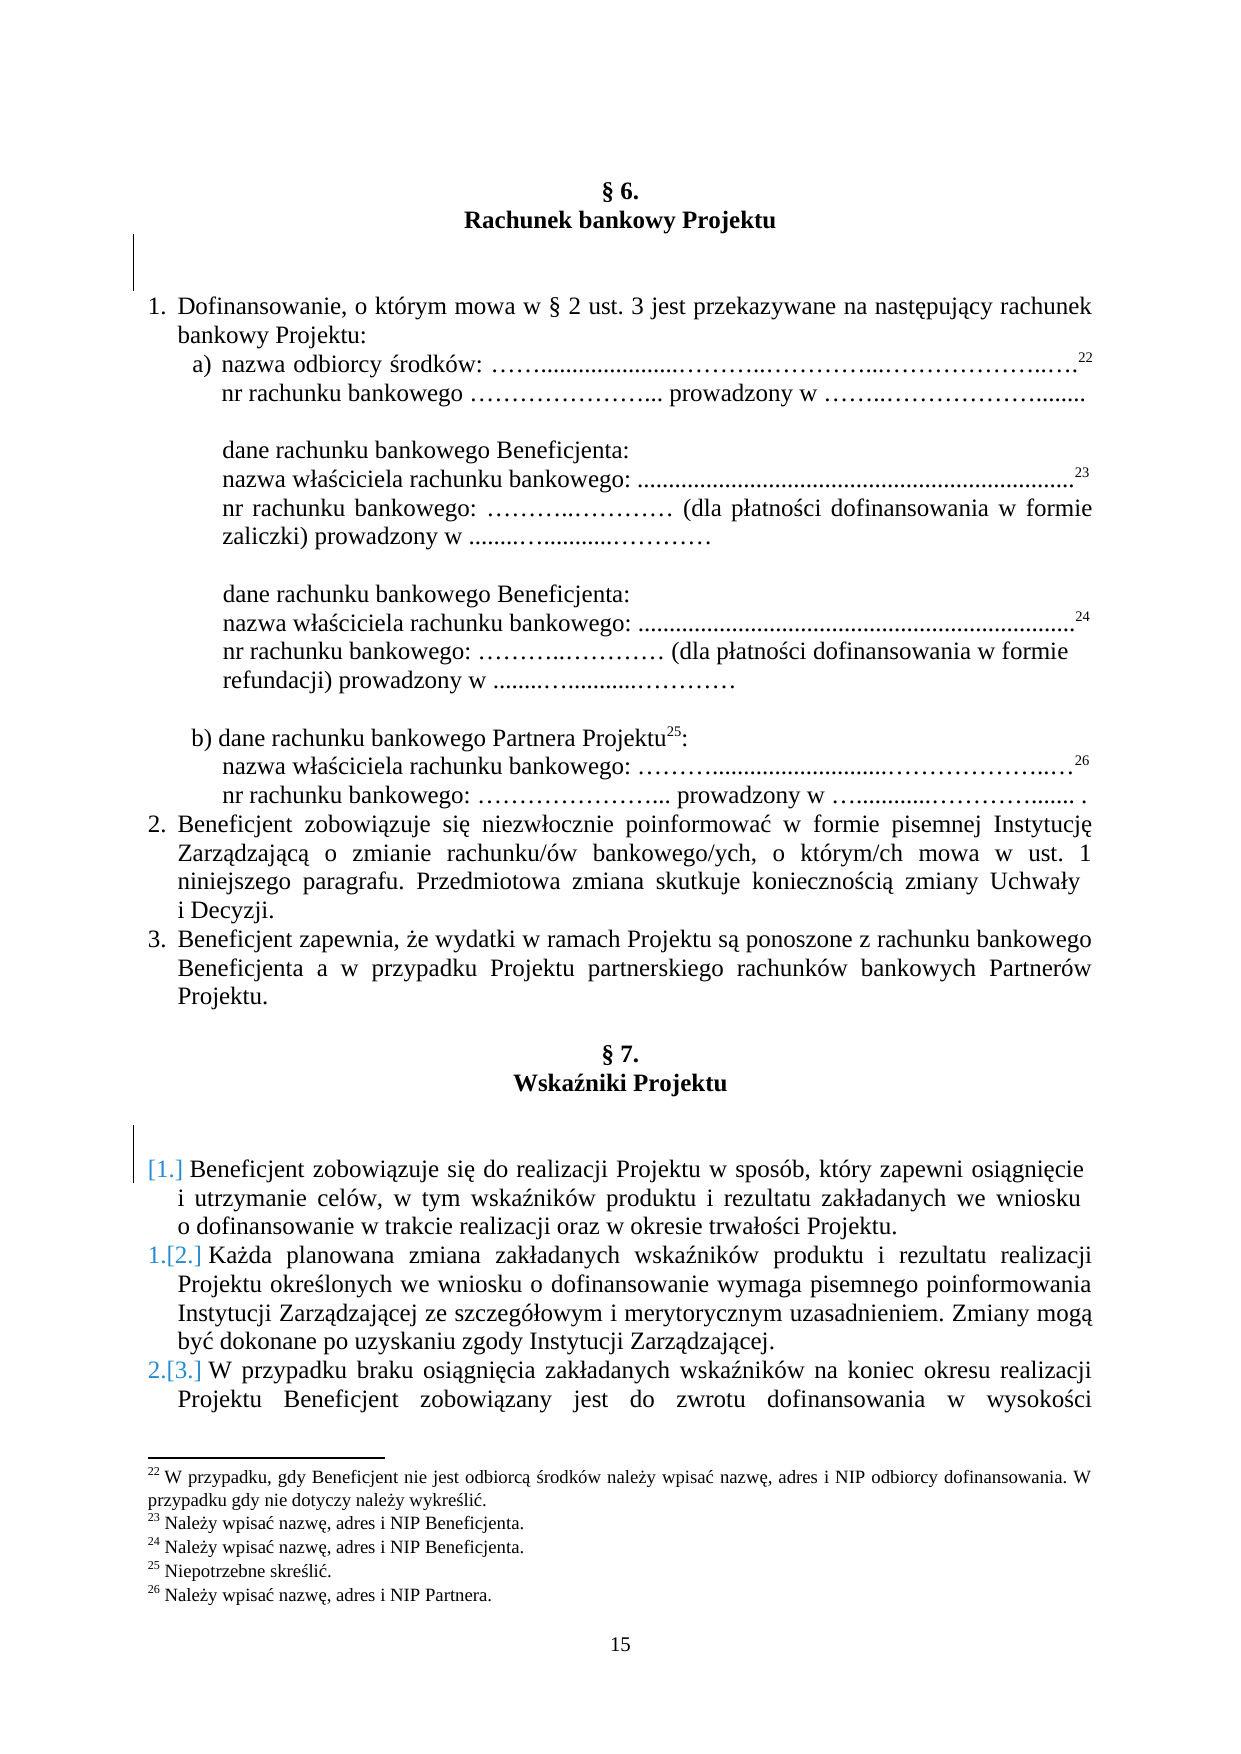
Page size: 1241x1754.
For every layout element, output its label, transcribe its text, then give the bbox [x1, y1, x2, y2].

list nazwa odbiorcy środków: ……......................………..…………...………………..…. nr rachunku bankowego …………………... prowadzony w ……..………………........ [177, 349, 1093, 406]
list Beneficjent zapewnia, że wydatki w ramach Projektu są ponoszone z rachunku bankowego Beneficjenta a w przypadku Projektu partnerskiego rachunków bankowych Partnerów Projektu. [148, 924, 1093, 1010]
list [148, 1355, 1093, 1413]
list nr rachunku bankowego: ………..………… (dla płatności dofinansowania w formie zaliczki) prowadzony w ........…...........………… [222, 493, 1093, 550]
list dane rachunku bankowego Beneficjenta: [222, 435, 1093, 464]
text b) dane rachunku bankowego Partnera Projektu: [185, 723, 1093, 751]
text nazwa właściciela rachunku bankowego: ………............................………………..… [222, 751, 1093, 780]
list Dofinansowanie, o którym mowa w § 2 ust. 3 jest przekazywane na następujący rachunek bankowy Projektu: [148, 291, 1093, 349]
list Każda planowana zmiana zakładanych wskaźników produktu i rezultatu realizacji Projektu określonych we wniosku o dofinansowanie wymaga pisemnego poinformowania Instytucji Zarządzającej ze szczegółowym i merytorycznym uzasadnieniem. Zmiany mogą być dokonane po uzyskaniu zgody Instytucji Zarządzającej. [148, 1240, 1093, 1355]
text Wskaźniki Projektu [148, 1068, 1093, 1096]
text § 7. [148, 1039, 1093, 1068]
list nazwa właściciela rachunku bankowego: ...................................................................... [223, 608, 1093, 636]
text § 6. [148, 176, 1093, 205]
text Rachunek bankowy Projektu [148, 205, 1093, 234]
list nazwa właściciela rachunku bankowego: ...................................................................... [222, 464, 1093, 493]
list dane rachunku bankowego Beneficjenta: [223, 579, 1093, 608]
text nr rachunku bankowego: …………………... prowadzony w …............…………....... . [222, 780, 1093, 809]
list Beneficjent zobowiązuje się do realizacji Projektu w sposób, który zapewni osiągnięcie i utrzymanie celów, w tym wskaźników produktu i rezultatu zakładanych we wniosku o dofinansowanie w trakcie realizacji oraz w okresie trwałości Projektu. [148, 1154, 1093, 1240]
list Beneficjent zobowiązuje się niezwłocznie poinformować w formie pisemnej Instytucję Zarządzającą o zmianie rachunku/ów bankowego/ych, o którym/ch mowa w ust. 1 niniejszego paragrafu. Przedmiotowa zmiana skutkuje koniecznością zmiany Uchwały i Decyzji. [148, 809, 1093, 924]
list nr rachunku bankowego: ………..………… (dla płatności dofinansowania w formie refundacji) prowadzony w ........…...........………… [223, 636, 1093, 694]
